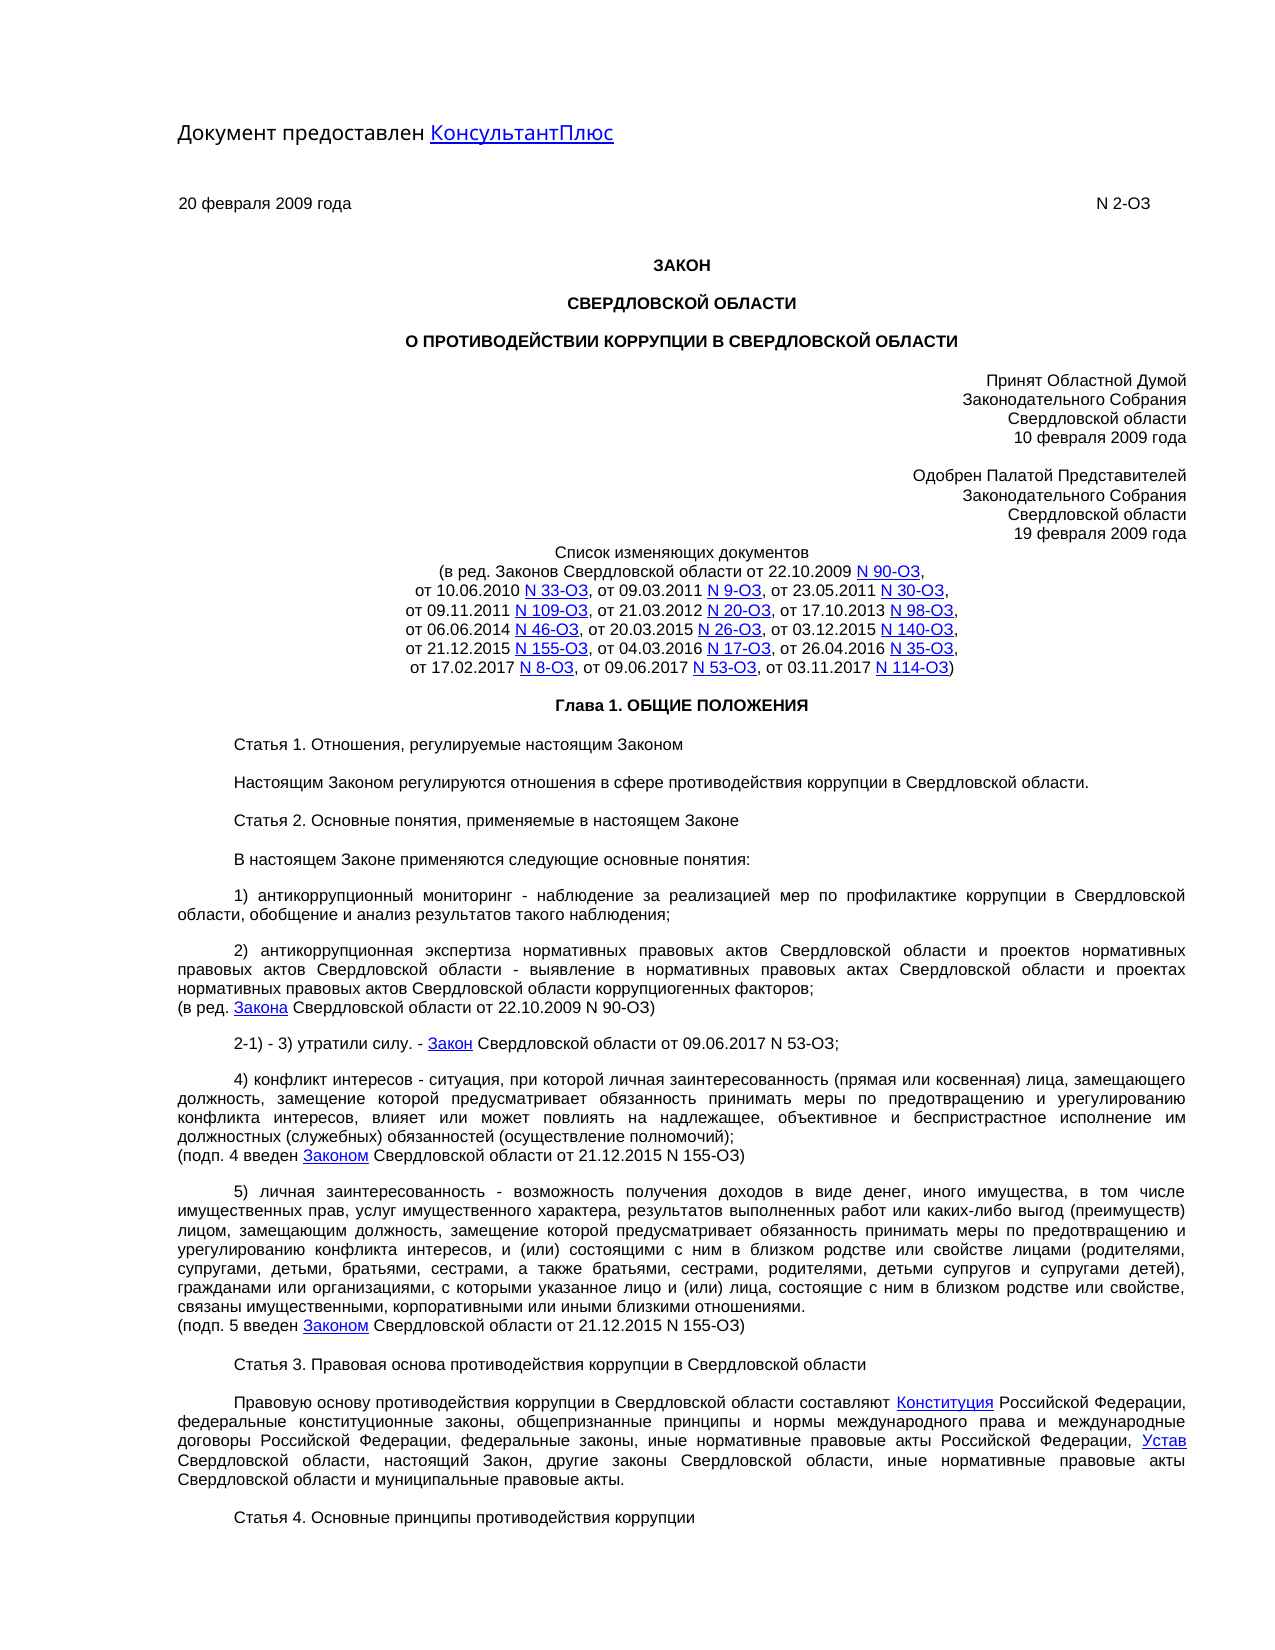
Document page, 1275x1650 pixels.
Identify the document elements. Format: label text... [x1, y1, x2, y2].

text (подп. 4 введен Законом Свердловской области от 21.12.2015 N 155-ОЗ) [177, 1146, 1186, 1165]
text 2) антикоррупционная экспертиза нормативных правовых актов Свердловской области и проектов нормативных правовых актов Свердловской области - выявление в нормативных правовых актах Свердловской области и проектах нормативных правовых актов Свердловской области коррупциогенных факторов; [177, 940, 1186, 998]
text Статья 1. Отношения, регулируемые настоящим Законом [177, 734, 1186, 754]
text ЗАКОН [177, 255, 1186, 274]
text Статья 2. Основные понятия, применяемые в настоящем Законе [177, 811, 1186, 830]
table_header N 2-ОЗ [664, 194, 1152, 213]
text Документ предоставлен КонсультантПлюс [177, 118, 1186, 174]
text Список изменяющих документов [177, 543, 1186, 562]
text Одобрен Палатой Представителей [177, 466, 1186, 485]
text Законодательного Собрания [177, 485, 1186, 504]
text СВЕРДЛОВСКОЙ ОБЛАСТИ [177, 294, 1186, 313]
text 10 февраля 2009 года [177, 428, 1186, 447]
text Свердловской области [177, 409, 1186, 428]
text О ПРОТИВОДЕЙСТВИИ КОРРУПЦИИ В СВЕРДЛОВСКОЙ ОБЛАСТИ [177, 332, 1186, 351]
text 19 февраля 2009 года [177, 524, 1186, 543]
text от 17.02.2017 N 8-ОЗ, от 09.06.2017 N 53-ОЗ, от 03.11.2017 N 114-ОЗ) [177, 658, 1186, 677]
text от 09.11.2011 N 109-ОЗ, от 21.03.2012 N 20-ОЗ, от 17.10.2013 N 98-ОЗ, [177, 600, 1186, 619]
text (в ред. Законов Свердловской области от 22.10.2009 N 90-ОЗ, [177, 562, 1186, 581]
text (в ред. Закона Свердловской области от 22.10.2009 N 90-ОЗ) [177, 998, 1186, 1017]
text Статья 4. Основные принципы противодействия коррупции [177, 1508, 1186, 1527]
text 2-1) - 3) утратили силу. - Закон Свердловской области от 09.06.2017 N 53-ОЗ; [177, 1034, 1186, 1053]
text (подп. 5 введен Законом Свердловской области от 21.12.2015 N 155-ОЗ) [177, 1316, 1186, 1335]
table_header 20 февраля 2009 года [177, 194, 664, 213]
text 4) конфликт интересов - ситуация, при которой личная заинтересованность (прямая или косвенная) лица, замещающего должность, замещение которой предусматривает обязанность принимать меры по предотвращению и урегулированию конфликта интересов, влияет или может повлиять на надлежащее, объективное и беспристрастное исполнение им должностных (служебных) обязанностей (осуществление полномочий); [177, 1069, 1186, 1146]
text Законодательного Собрания [177, 389, 1186, 409]
text Глава 1. ОБЩИЕ ПОЛОЖЕНИЯ [177, 696, 1186, 715]
text Свердловской области [177, 504, 1186, 524]
text 5) личная заинтересованность - возможность получения доходов в виде денег, иного имущества, в том числе имущественных прав, услуг имущественного характера, результатов выполненных работ или каких-либо выгод (преимуществ) лицом, замещающим должность, замещение которой предусматривает обязанность принимать меры по предотвращению и урегулированию конфликта интересов, и (или) состоящими с ним в близком родстве или свойстве лицами (родителями, супругами, детьми, братьями, сестрами, а также братьями, сестрами, родителями, детьми супругов и супругами детей), гражданами или организациями, с которыми указанное лицо и (или) лица, состоящие с ним в близком родстве или свойстве, связаны имущественными, корпоративными или иными близкими отношениями. [177, 1182, 1186, 1316]
text Статья 3. Правовая основа противодействия коррупции в Свердловской области [177, 1354, 1186, 1374]
text Настоящим Законом регулируются отношения в сфере противодействия коррупции в Свердловской области. [177, 773, 1186, 792]
text Правовую основу противодействия коррупции в Свердловской области составляют Конституция Российской Федерации, федеральные конституционные законы, общепризнанные принципы и нормы международного права и международные договоры Российской Федерации, федеральные законы, иные нормативные правовые акты Российской Федерации, Устав Свердловской области, настоящий Закон, другие законы Свердловской области, иные нормативные правовые акты Свердловской области и муниципальные правовые акты. [177, 1393, 1186, 1489]
text от 10.06.2010 N 33-ОЗ, от 09.03.2011 N 9-ОЗ, от 23.05.2011 N 30-ОЗ, [177, 581, 1186, 600]
text В настоящем Законе применяются следующие основные понятия: [177, 849, 1186, 869]
text от 06.06.2014 N 46-ОЗ, от 20.03.2015 N 26-ОЗ, от 03.12.2015 N 140-ОЗ, [177, 619, 1186, 639]
text 1) антикоррупционный мониторинг - наблюдение за реализацией мер по профилактике коррупции в Свердловской области, обобщение и анализ результатов такого наблюдения; [177, 885, 1186, 924]
text Принят Областной Думой [177, 370, 1186, 389]
text от 21.12.2015 N 155-ОЗ, от 04.03.2016 N 17-ОЗ, от 26.04.2016 N 35-ОЗ, [177, 639, 1186, 658]
